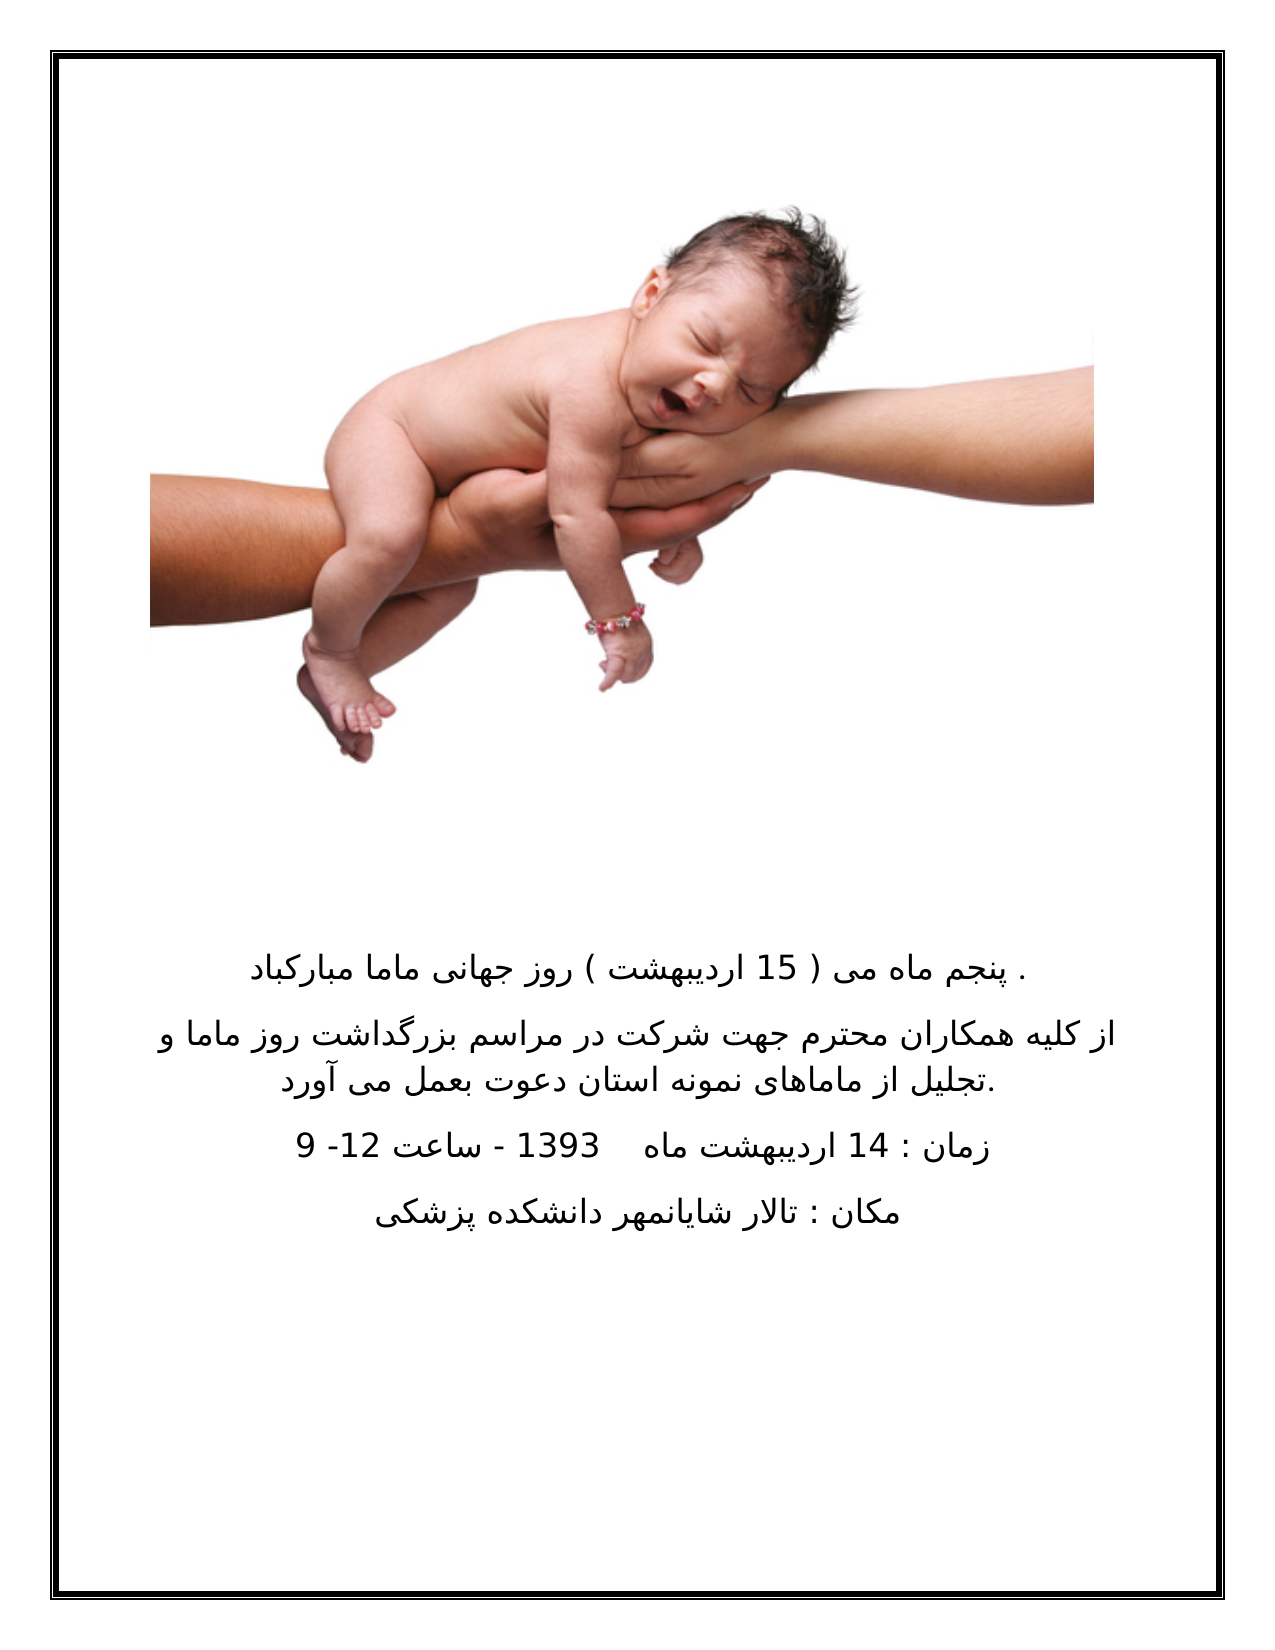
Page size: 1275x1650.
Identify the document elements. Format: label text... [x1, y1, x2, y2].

text مکان : تالار شايانمهر دانشکده پزشکی [150, 1192, 1125, 1231]
text پنجم ماه می ( 15 ارديبهشت ) روز جهانی ماما مبارکباد . [150, 947, 1125, 987]
text از کليه همکاران محترم جهت شرکت در مراسم بزرگداشت روز ماما و تجليل از ماماهای نمونه استان دعوت بعمل می آورد. [150, 1014, 1125, 1100]
picture [150, 150, 1094, 816]
text زمان : 14 ارديبهشت ماه 1393 - ساعت 12- 9 [150, 1127, 1125, 1166]
